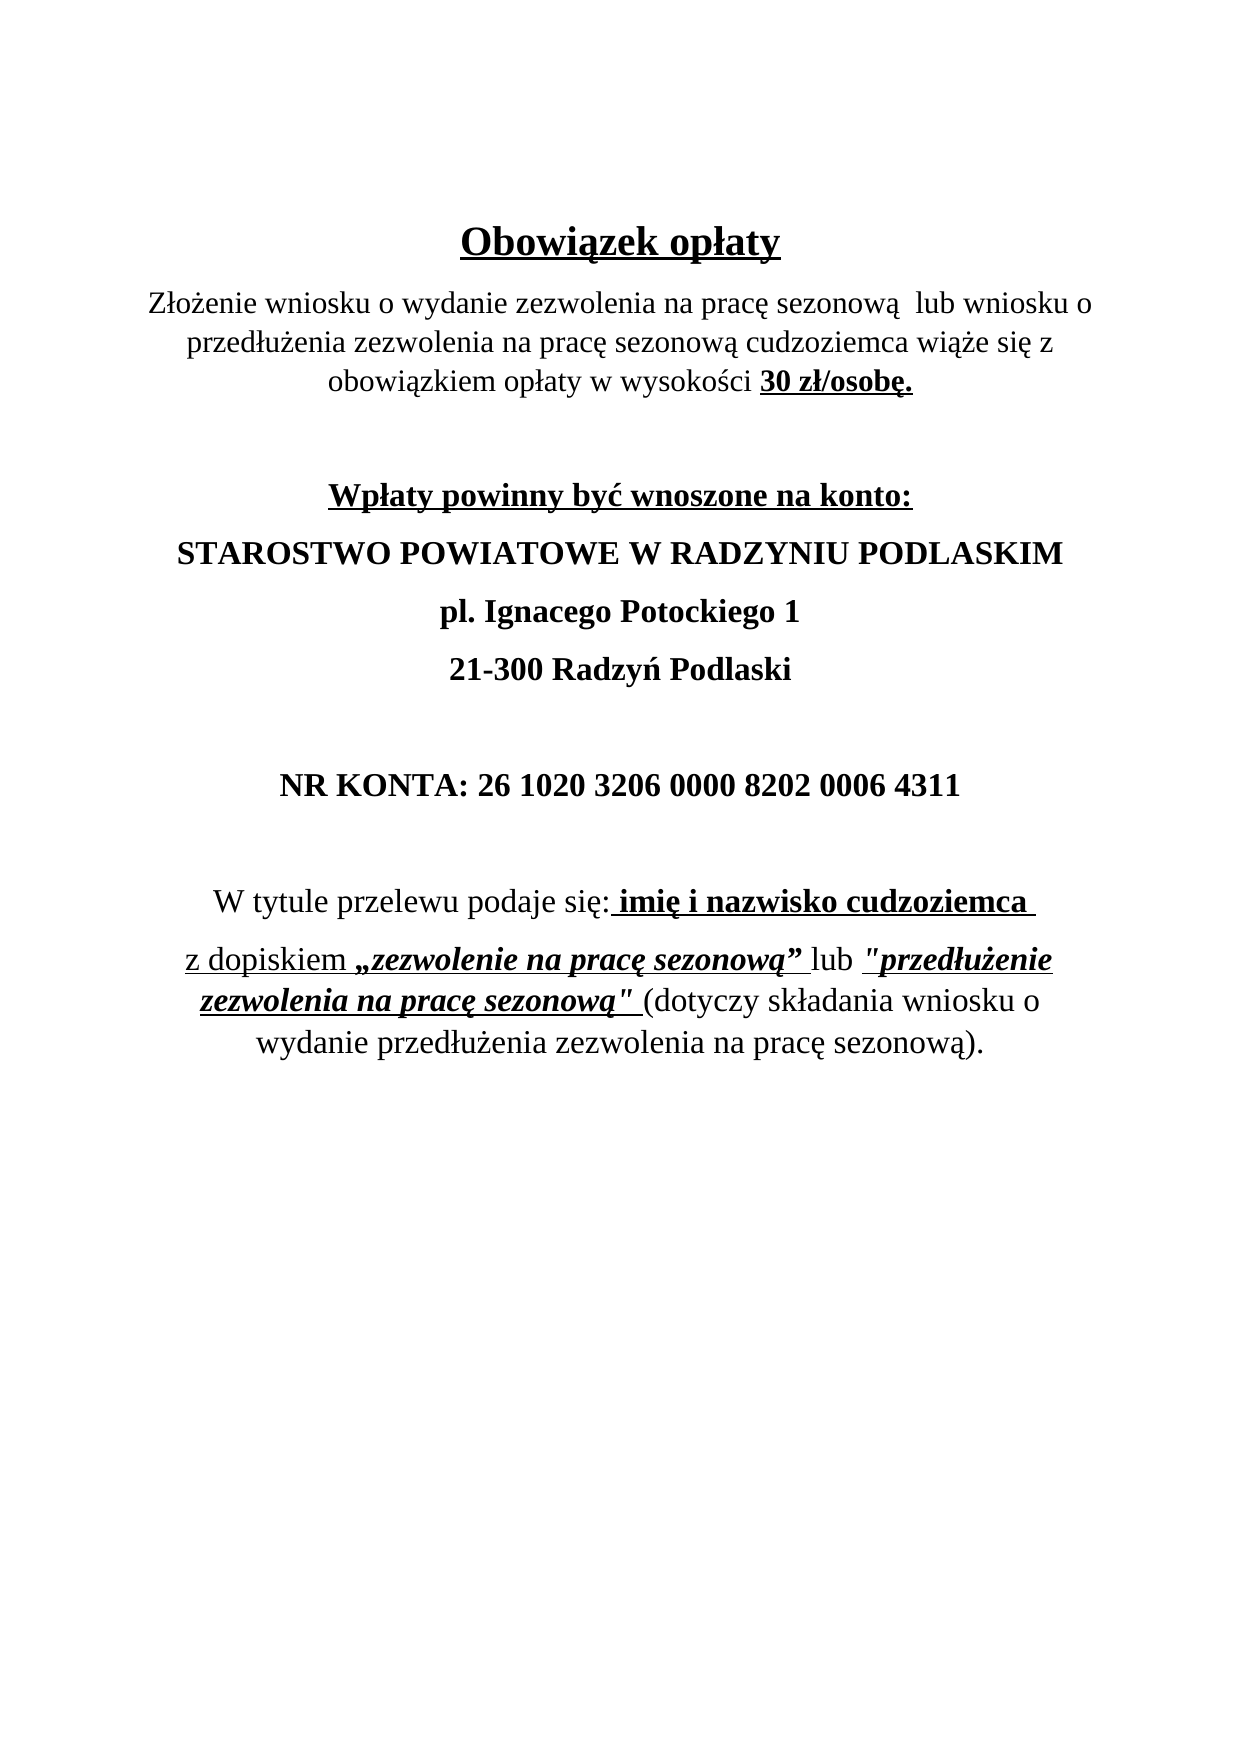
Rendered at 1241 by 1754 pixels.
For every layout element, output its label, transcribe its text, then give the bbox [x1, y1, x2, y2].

text 21-300 Radzyń Podlaski [148, 649, 1093, 688]
text Obowiązek opłaty [148, 216, 1093, 264]
text z dopiskiem „zezwolenie na pracę sezonową” lub "przedłużenie zezwolenia na pracę sezonową" (dotyczy składania wniosku o wydanie przedłużenia zezwolenia na pracę sezonową). [148, 939, 1093, 1060]
text STAROSTWO POWIATOWE W RADZYNIU PODLASKIM [148, 533, 1093, 572]
text Złożenie wniosku o wydanie zezwolenia na pracę sezonową lub wniosku o przedłużenia zezwolenia na pracę sezonową cudzoziemca wiąże się z obowiązkiem opłaty w wysokości 30 zł/osobę. [148, 284, 1093, 398]
text NR KONTA: 26 1020 3206 0000 8202 0006 4311 [148, 765, 1093, 804]
text W tytule przelewu podaje się: imię i nazwisko cudzoziemca [148, 881, 1093, 920]
text pl. Ignacego Potockiego 1 [148, 591, 1093, 629]
text Wpłaty powinny być wnoszone na konto: [148, 475, 1093, 513]
